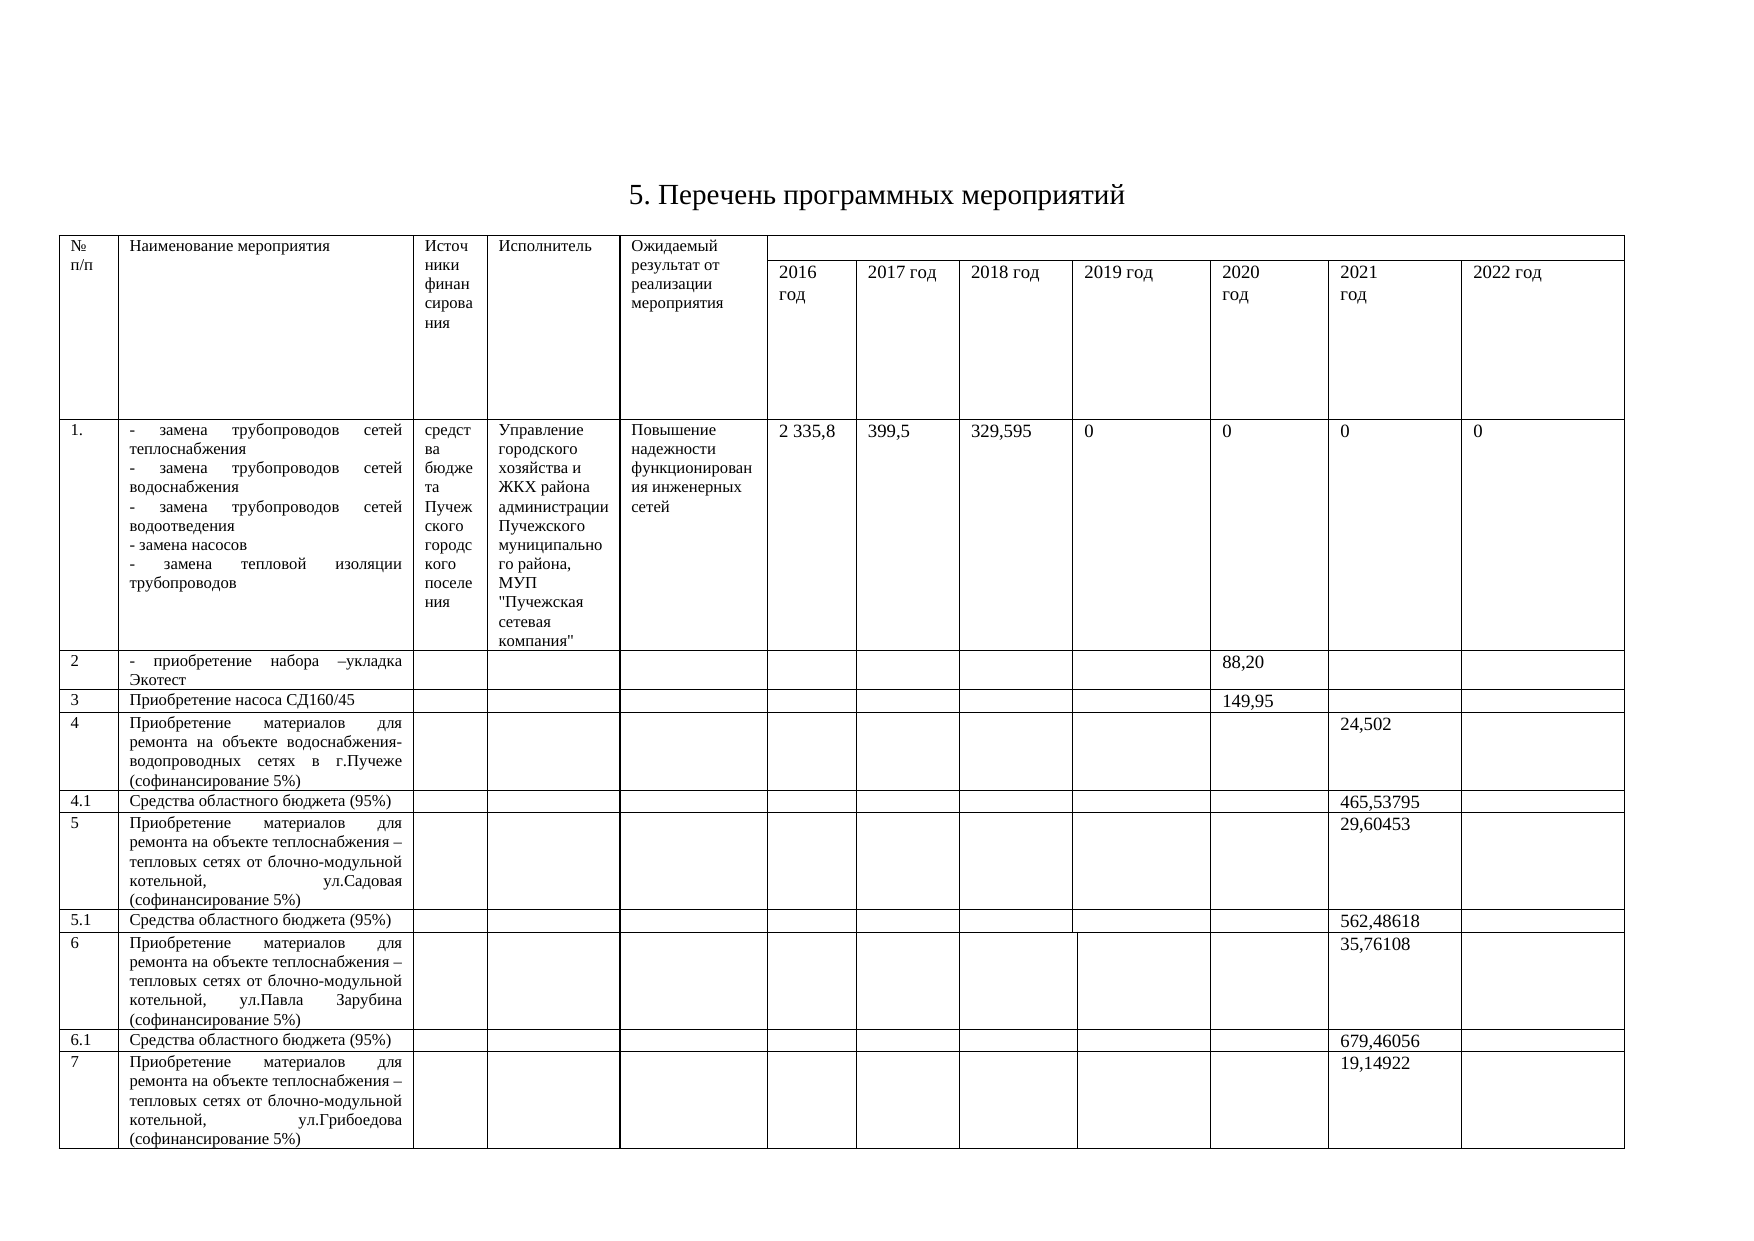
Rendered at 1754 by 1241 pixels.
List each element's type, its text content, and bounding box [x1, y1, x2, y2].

table_cell [1462, 713, 1624, 789]
table_cell [1211, 713, 1328, 789]
table_cell [1078, 1030, 1210, 1051]
table_cell [1462, 933, 1624, 1028]
table_cell 4.1 [60, 791, 118, 812]
table_cell [857, 713, 959, 789]
table_cell 399,5 [857, 420, 959, 650]
table_cell [414, 651, 487, 689]
table_cell [857, 651, 959, 689]
table_cell 3 [60, 690, 118, 712]
table_cell 19,14922 [1329, 1052, 1461, 1148]
table_cell [621, 713, 767, 789]
table_cell [768, 713, 856, 789]
table_cell [1329, 690, 1461, 712]
table_cell Средства областного бюджета (95%) [119, 791, 413, 812]
table_cell 465,53795 [1329, 791, 1461, 812]
table_cell [1078, 933, 1210, 1028]
table_cell [960, 651, 1072, 689]
table_cell [1462, 791, 1624, 812]
table_cell [1073, 690, 1210, 712]
table_header Наименование мероприятия [119, 236, 413, 419]
table_cell [1462, 651, 1624, 689]
table_cell 2021 год [1329, 261, 1461, 419]
table_cell 6 [60, 933, 118, 1028]
table_cell 6.1 [60, 1030, 118, 1051]
table_cell 88,20 [1211, 651, 1328, 689]
table_cell [960, 791, 1072, 812]
table_header Источники финансирования [414, 236, 487, 419]
table_cell [768, 910, 856, 932]
table_cell [768, 1030, 856, 1051]
table_cell 2018 год [960, 261, 1072, 419]
table_cell Приобретение материалов для ремонта на объекте теплоснабжения – тепловых сетях от блочно-модульной котельной, ул.Садовая (софинансирование 5%) [119, 813, 413, 909]
table_cell [857, 690, 959, 712]
table_cell [1462, 1030, 1624, 1051]
table_cell Средства областного бюджета (95%) [119, 910, 413, 932]
table_cell [960, 910, 1072, 932]
table_cell [1211, 1052, 1328, 1148]
table_cell [414, 690, 487, 712]
table_cell [857, 910, 959, 932]
table_cell Приобретение материалов для ремонта на объекте водоснабжения- водопроводных сетях в г.Пучеже (софинансирование 5%) [119, 713, 413, 789]
table_cell [857, 1052, 959, 1148]
table_cell [1462, 910, 1624, 932]
table_cell [488, 813, 619, 909]
table_header Ожидаемый результат от реализации мероприятия [621, 236, 767, 419]
table_cell [488, 791, 619, 812]
table_cell [960, 813, 1072, 909]
table_cell 5.1 [60, 910, 118, 932]
table_cell [1073, 813, 1210, 909]
table_cell Повышение надежности функционирования инженерных сетей [621, 420, 767, 650]
table_cell [1078, 1052, 1210, 1148]
table_cell [1073, 910, 1210, 932]
table_cell 2020 год [1211, 261, 1328, 419]
table_cell [1211, 1030, 1328, 1051]
table_cell 0 [1211, 420, 1328, 650]
table_cell 2017 год [857, 261, 959, 419]
table_cell [414, 713, 487, 789]
table_cell [1073, 713, 1210, 789]
table_cell Приобретение материалов для ремонта на объекте теплоснабжения – тепловых сетях от блочно-модульной котельной, ул.Павла Зарубина (софинансирование 5%) [119, 933, 413, 1028]
table_cell [621, 690, 767, 712]
table_cell [488, 713, 619, 789]
table_cell 5 [60, 813, 118, 909]
table_cell [960, 933, 1077, 1028]
table_cell [960, 690, 1072, 712]
table_cell [414, 791, 487, 812]
table_cell [1462, 813, 1624, 909]
table_cell 0 [1462, 420, 1624, 650]
table_cell [1329, 651, 1461, 689]
table_cell 2 335,8 [768, 420, 856, 650]
table_cell [1211, 933, 1328, 1028]
table_header [768, 236, 1624, 260]
table_cell [488, 933, 619, 1028]
table_cell [768, 791, 856, 812]
table_cell [857, 791, 959, 812]
table_cell [621, 933, 767, 1028]
table_cell 149,95 [1211, 690, 1328, 712]
table_cell [960, 713, 1072, 789]
table_cell 29,60453 [1329, 813, 1461, 909]
table_cell [768, 651, 856, 689]
table_cell 329,595 [960, 420, 1072, 650]
subtitle 5. Перечень программных мероприятий [118, 177, 1636, 211]
table_cell [960, 1052, 1077, 1148]
table_cell 4 [60, 713, 118, 789]
table_cell [960, 1030, 1077, 1051]
table_cell [488, 1052, 619, 1148]
table_cell [621, 651, 767, 689]
table_cell [414, 910, 487, 932]
table_cell 7 [60, 1052, 118, 1148]
table_cell [1073, 791, 1210, 812]
table_cell - замена трубопроводов сетей теплоснабжения - замена трубопроводов сетей водоснабжения - замена трубопроводов сетей водоотведения - замена насосов - замена тепловой изоляции трубопроводов [119, 420, 413, 650]
table_cell [488, 690, 619, 712]
table_header Исполнитель [488, 236, 619, 419]
table_cell [768, 1052, 856, 1148]
table_cell средства бюджета Пучежского городского поселения [414, 420, 487, 650]
table_cell [857, 813, 959, 909]
table_cell [1462, 1052, 1624, 1148]
table_cell 2019 год [1073, 261, 1210, 419]
table_cell [768, 690, 856, 712]
table_cell - приобретение набора –укладка Экотест [119, 651, 413, 689]
table_cell [857, 1030, 959, 1051]
table_cell [621, 910, 767, 932]
table_cell [621, 1030, 767, 1051]
table_cell 35,76108 [1329, 933, 1461, 1028]
table_cell [488, 910, 619, 932]
table_cell [1211, 791, 1328, 812]
table_cell [414, 933, 487, 1028]
table_cell [414, 813, 487, 909]
table_cell Управление городского хозяйства и ЖКХ района администрации Пучежского муниципального района, МУП "Пучежская сетевая компания" [488, 420, 619, 650]
table_cell 2 [60, 651, 118, 689]
table_cell [488, 1030, 619, 1051]
table_cell Приобретение материалов для ремонта на объекте теплоснабжения – тепловых сетях от блочно-модульной котельной, ул.Грибоедова (софинансирование 5%) [119, 1052, 413, 1148]
table_cell [1211, 813, 1328, 909]
table_cell [621, 1052, 767, 1148]
table_cell 1. [60, 420, 118, 650]
table_cell [768, 813, 856, 909]
table_cell [768, 933, 856, 1028]
table_cell 0 [1073, 420, 1210, 650]
table_cell 24,502 [1329, 713, 1461, 789]
table_cell [1462, 690, 1624, 712]
table_cell 679,46056 [1329, 1030, 1461, 1051]
table_cell [488, 651, 619, 689]
table_cell [1073, 651, 1210, 689]
table_cell 2022 год [1462, 261, 1624, 419]
table_cell Средства областного бюджета (95%) [119, 1030, 413, 1051]
table_header № п/п [60, 236, 118, 419]
table_cell [857, 933, 959, 1028]
table_cell [414, 1052, 487, 1148]
table_cell [414, 1030, 487, 1051]
table_cell 2016 год [768, 261, 856, 419]
table_cell 562,48618 [1329, 910, 1461, 932]
table_cell 0 [1329, 420, 1461, 650]
table_cell Приобретение насоса СД160/45 [119, 690, 413, 712]
table_cell [621, 791, 767, 812]
table_cell [1211, 910, 1328, 932]
table_cell [621, 813, 767, 909]
